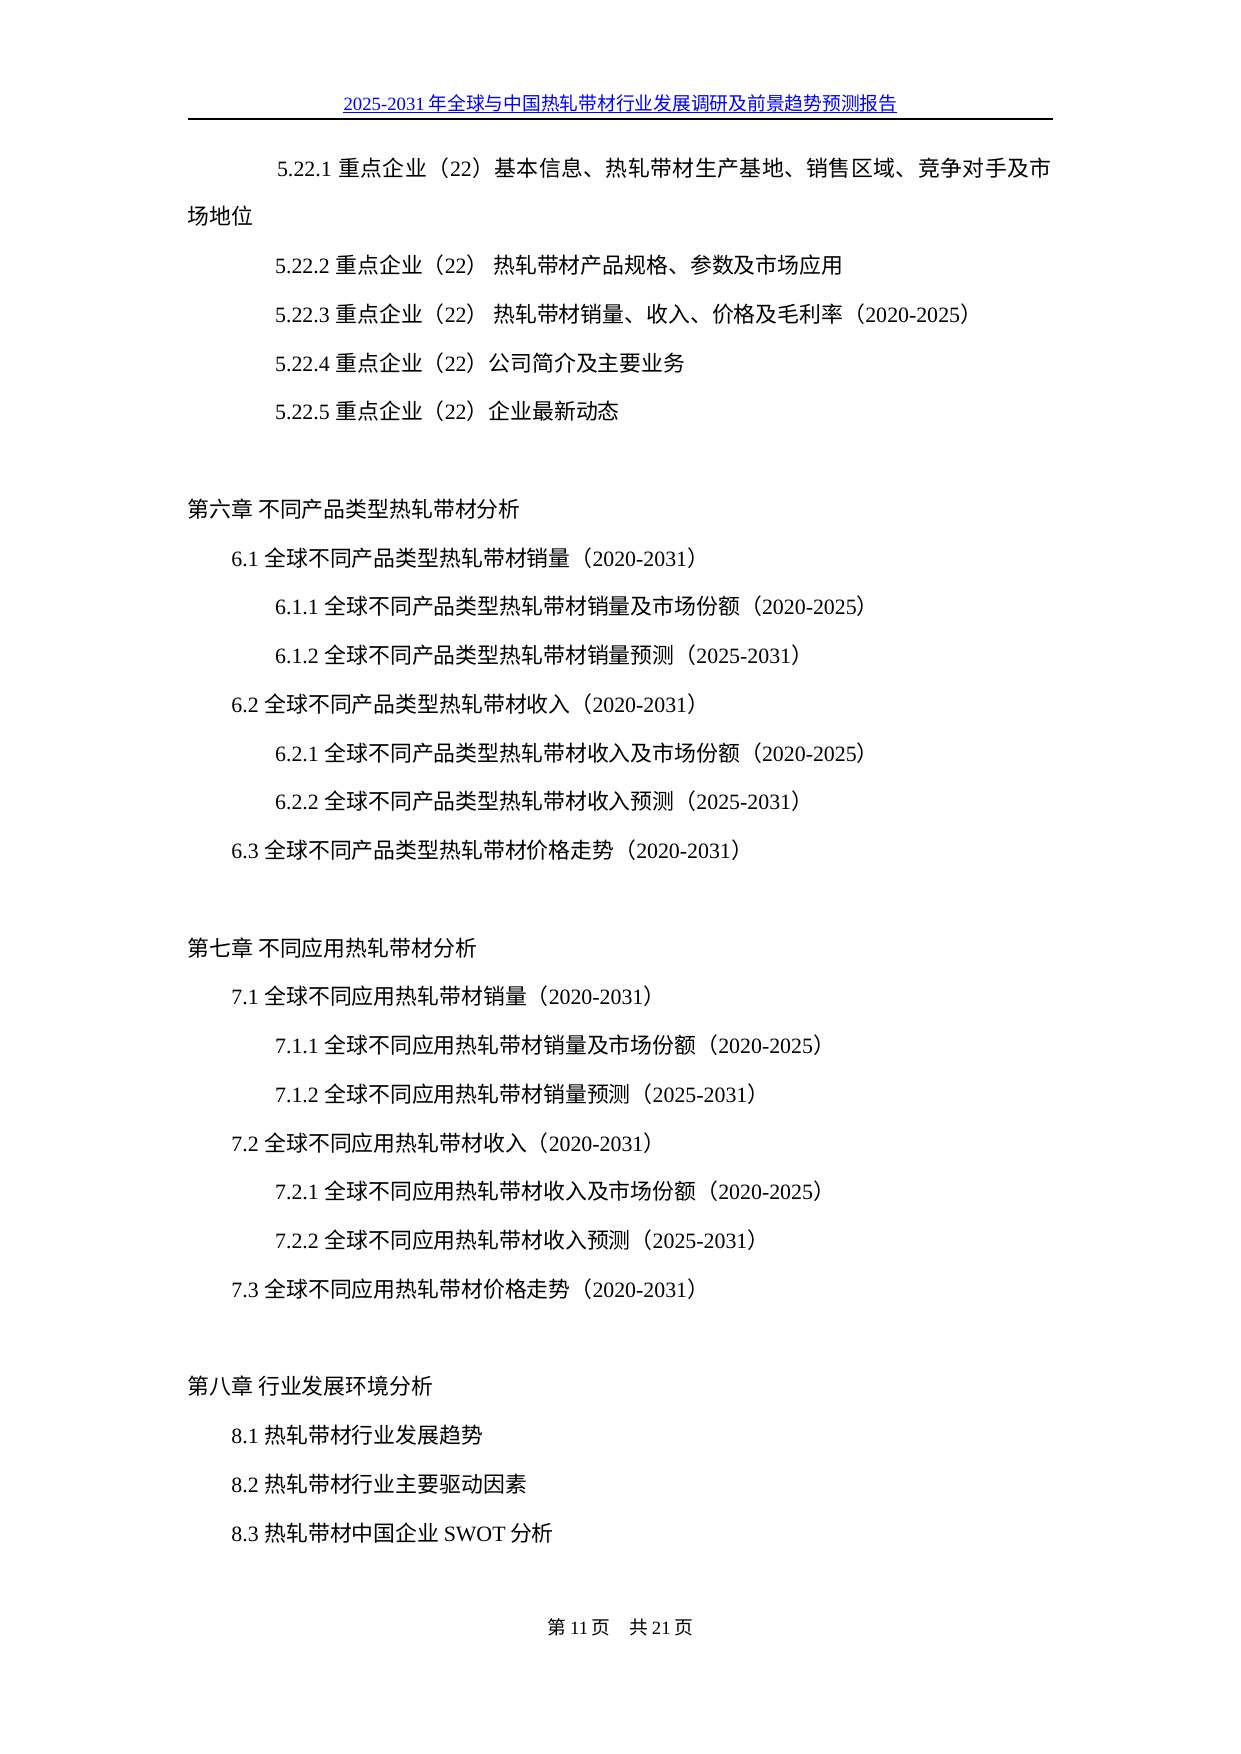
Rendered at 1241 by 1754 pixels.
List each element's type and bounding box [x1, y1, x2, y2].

text [187, 150, 1053, 1548]
